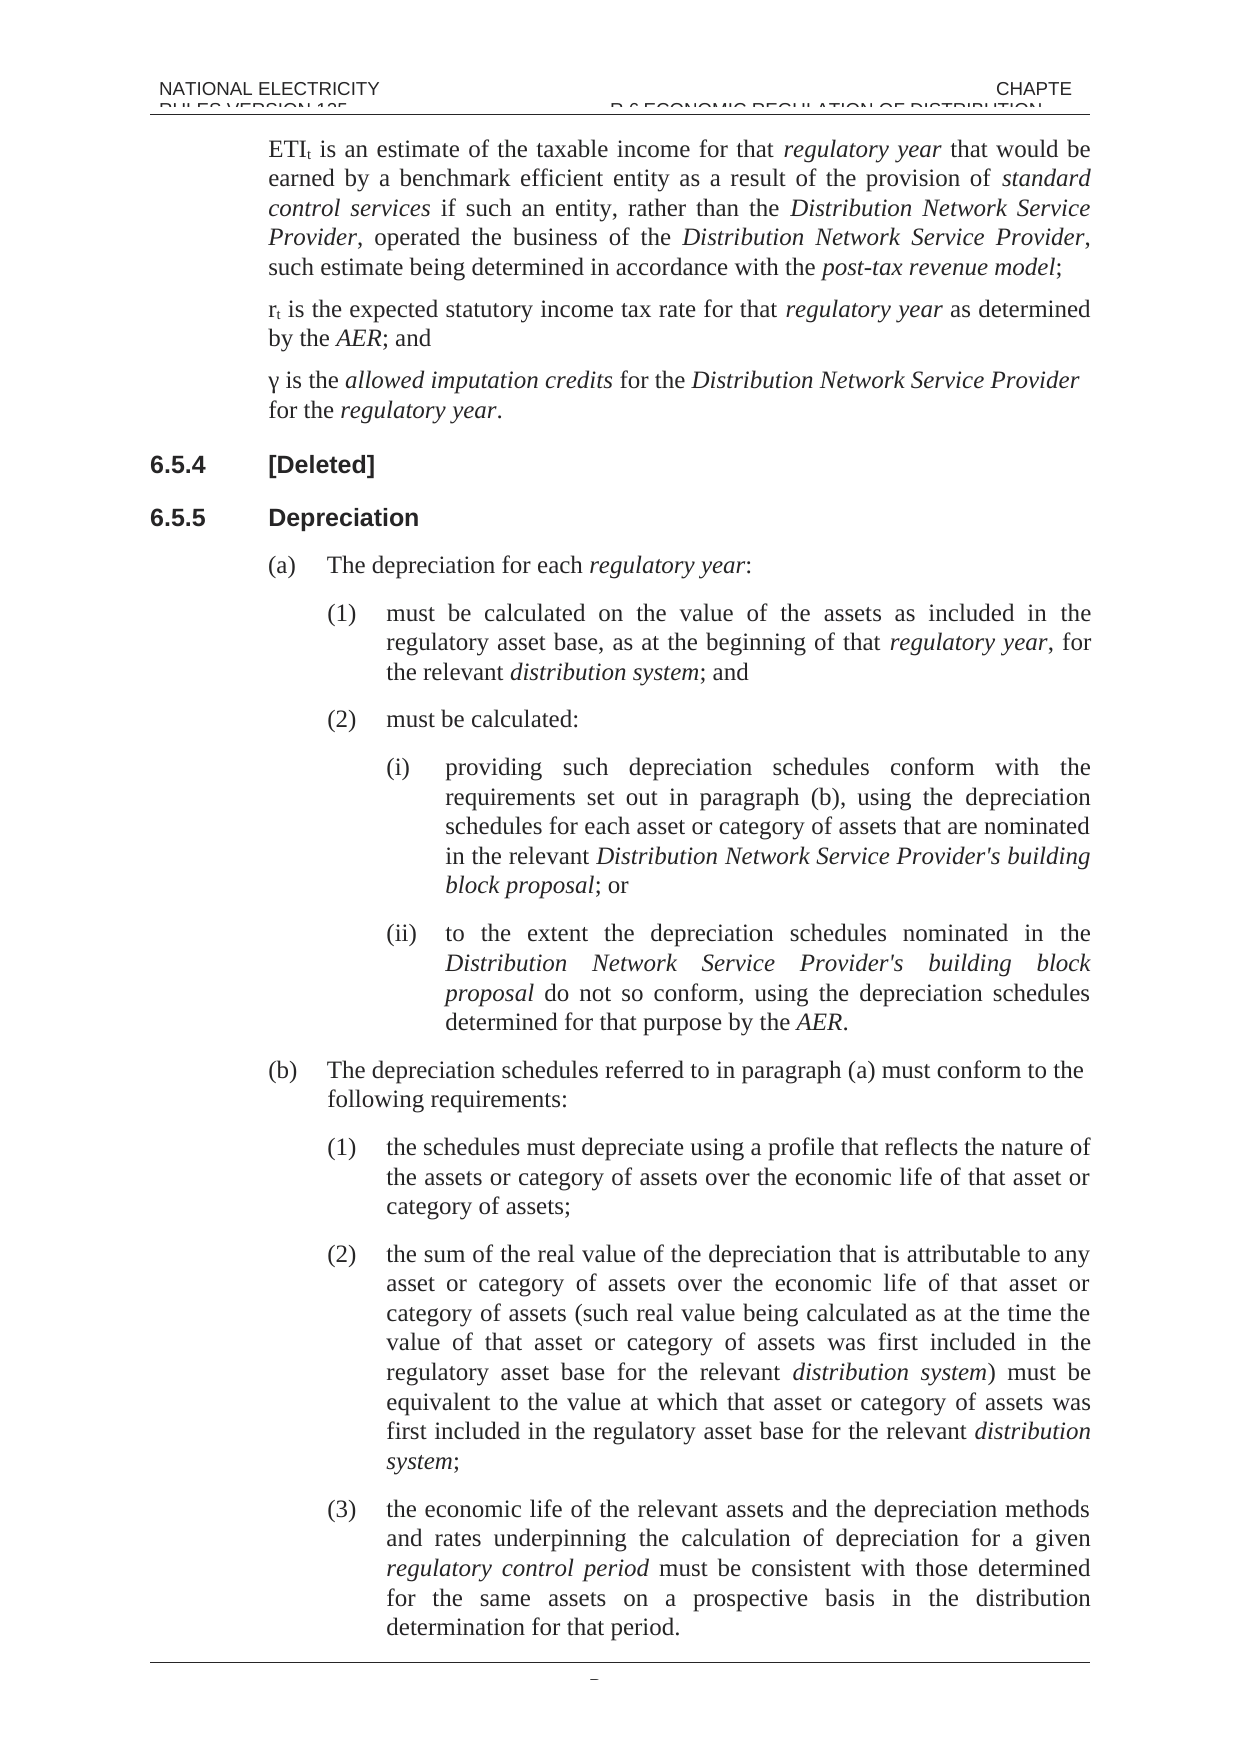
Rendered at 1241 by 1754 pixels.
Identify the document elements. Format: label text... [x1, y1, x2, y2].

list must be calculated on the value of the assets as included in the regulatory asset base, as at the beginning of that regulatory year, for the relevant distribution system; and [327, 598, 1091, 686]
list Depreciation [150, 503, 1103, 532]
list The depreciation for each regulatory year: [268, 550, 1103, 579]
list must be calculated: [327, 704, 1103, 733]
subtitle [Deleted] [150, 449, 1103, 478]
text γ is the allowed imputation credits for the Distribution Network Service Provider [268, 365, 1103, 394]
text for the regulatory year. [268, 395, 1103, 424]
list The depreciation schedules referred to in paragraph (a) must conform to the following requirements: [268, 1055, 1090, 1113]
list the economic life of the relevant assets and the depreciation methods and rates underpinning the calculation of depreciation for a given regulatory control period must be consistent with those determined for the same assets on a prospective basis in the distribution determination for that period. [327, 1494, 1091, 1641]
list the schedules must depreciate using a profile that reflects the nature of the assets or category of assets over the economic life of that asset or category of assets; [327, 1132, 1091, 1220]
text rt is the expected statutory income tax rate for that regulatory year as determined by the AER; and [268, 294, 1091, 352]
list providing such depreciation schedules conform with the requirements set out in paragraph (b), using the depreciation schedules for each asset or category of assets that are nominated in the relevant Distribution Network Service Provider's building block proposal; or [386, 752, 1091, 899]
list to the extent the depreciation schedules nominated in the Distribution Network Service Provider's building block proposal do not so conform, using the depreciation schedules determined for that purpose by the AER. [386, 918, 1091, 1036]
text ETIt is an estimate of the taxable income for that regulatory year that would be earned by a benchmark efficient entity as a result of the provision of standard control services if such an entity, rather than the Distribution Network Service Provider, operated the business of the Distribution Network Service Provider, such estimate being determined in accordance with the post-tax revenue model; [268, 134, 1091, 281]
list the sum of the real value of the depreciation that is attributable to any asset or category of assets over the economic life of that asset or category of assets (such real value being calculated as at the time the value of that asset or category of assets was first included in the regulatory asset base for the relevant distribution system) must be equivalent to the value at which that asset or category of assets was first included in the regulatory asset base for the relevant distribution system; [327, 1239, 1091, 1474]
